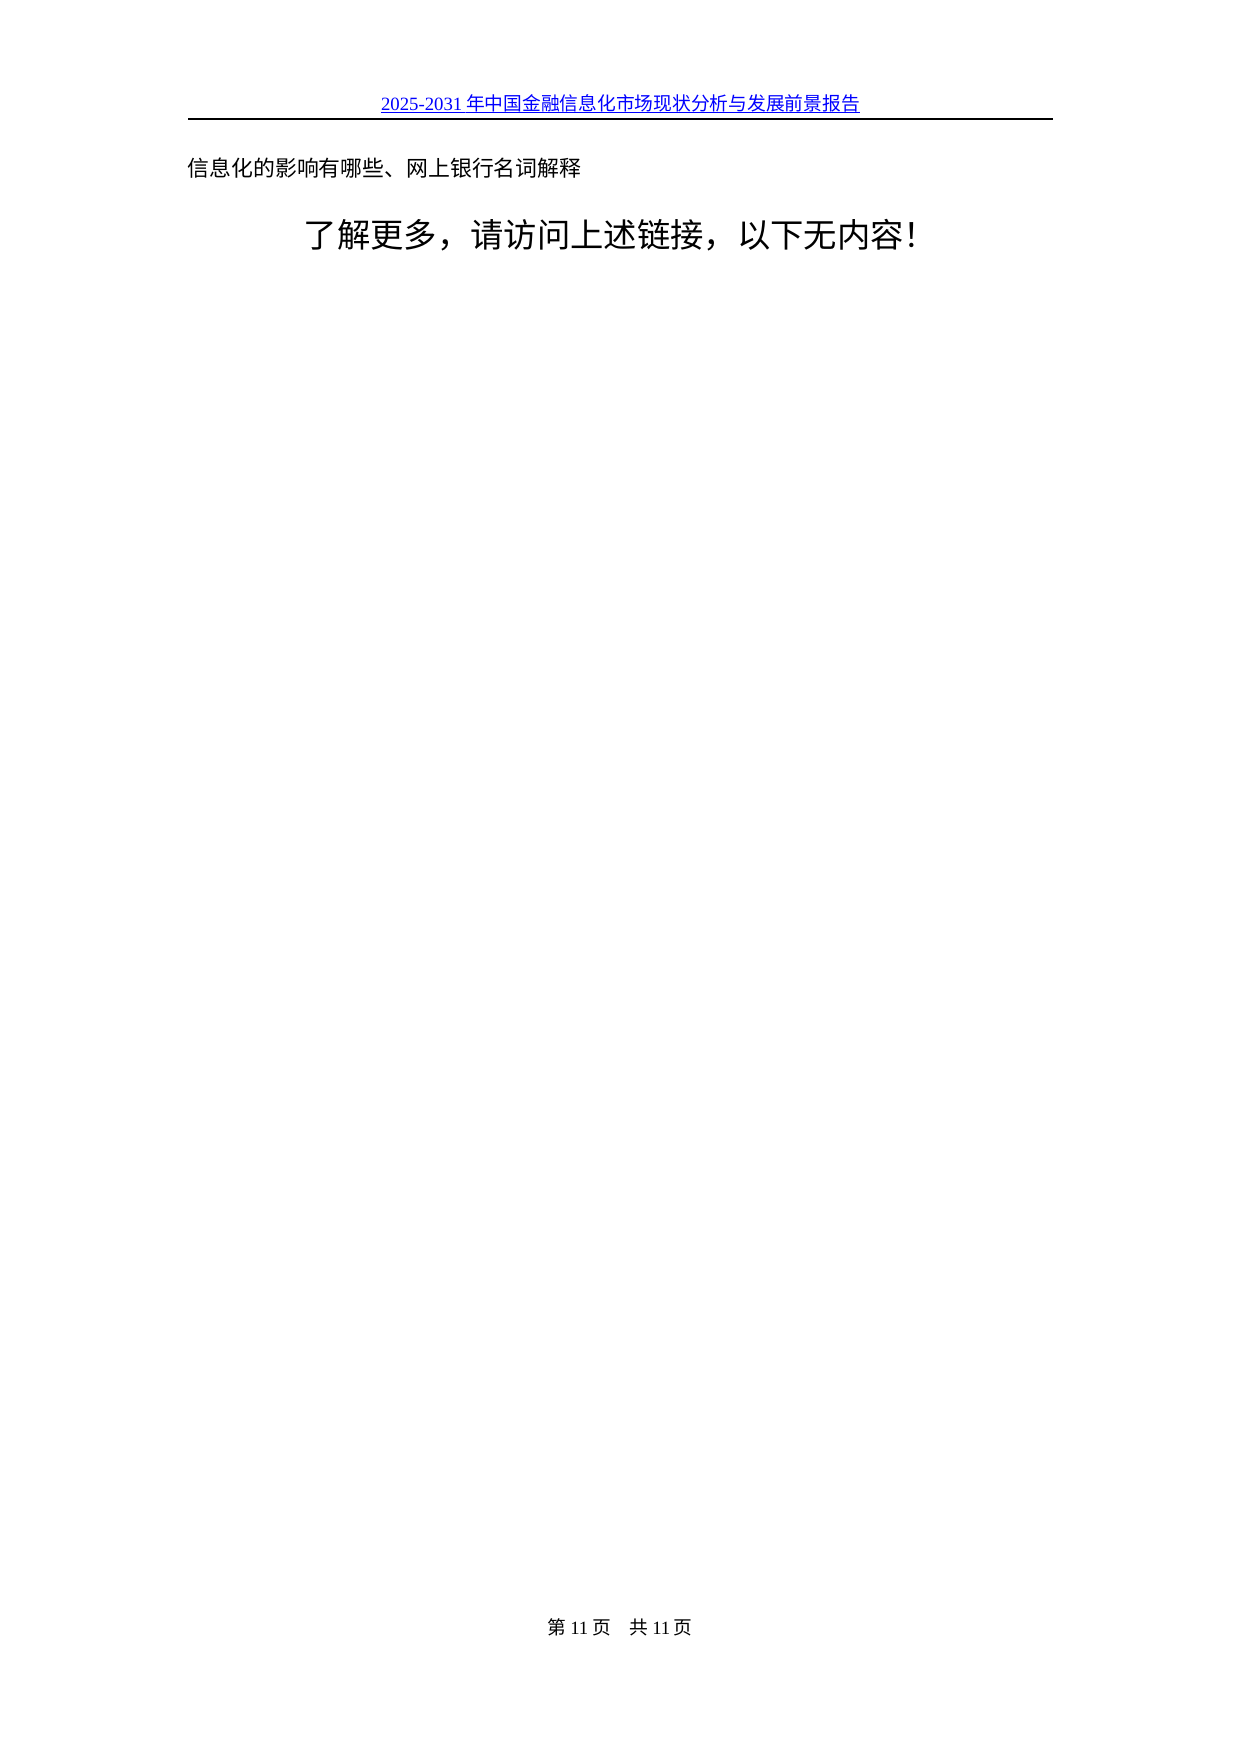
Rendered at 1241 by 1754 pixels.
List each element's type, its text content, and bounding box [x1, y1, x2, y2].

title 了解更多，请访问上述链接，以下无内容！ [187, 200, 1053, 265]
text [187, 150, 1053, 183]
